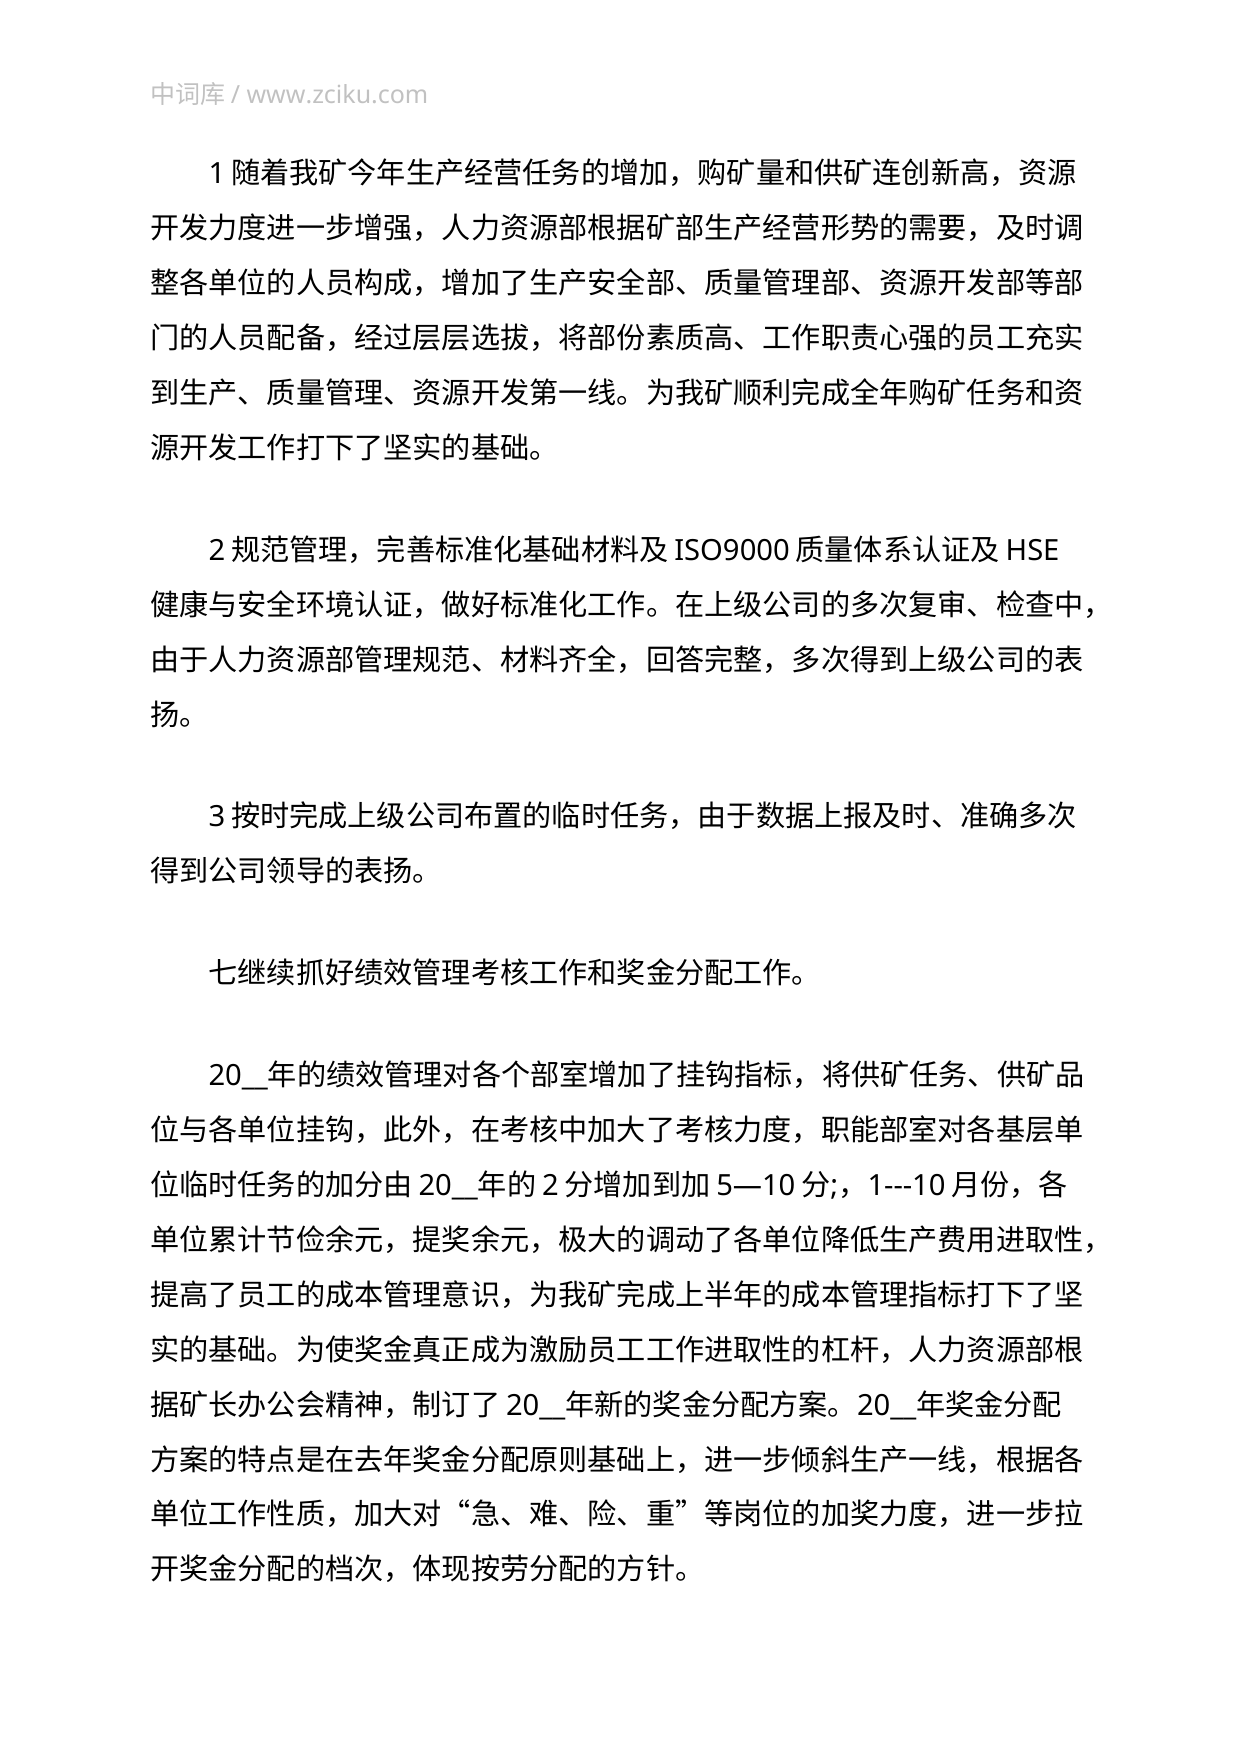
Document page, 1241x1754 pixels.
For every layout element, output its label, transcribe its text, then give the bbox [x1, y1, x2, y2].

text 2规范管理，完善标准化基础材料及ISO9000质量体系认证及HSE健康与安全环境认证，做好标准化工作。在上级公司的多次复审、检查中，由于人力资源部管理规范、材料齐全，回答完整，多次得到上级公司的表扬。 [150, 526, 1090, 733]
text 20__年的绩效管理对各个部室增加了挂钩指标，将供矿任务、供矿品位与各单位挂钩，此外，在考核中加大了考核力度，职能部室对各基层单位临时任务的加分由20__年的2分增加到加5—10分;，1---10月份，各单位累计节俭余元，提奖余元，极大的调动了各单位降低生产费用进取性，提高了员工的成本管理意识，为我矿完成上半年的成本管理指标打下了坚实的基础。为使奖金真正成为激励员工工作进取性的杠杆，人力资源部根据矿长办公会精神，制订了20__年新的奖金分配方案。20__年奖金分配方案的特点是在去年奖金分配原则基础上，进一步倾斜生产一线，根据各单位工作性质，加大对“急、难、险、重”等岗位的加奖力度，进一步拉开奖金分配的档次，体现按劳分配的方针。 [150, 1051, 1090, 1588]
text 1随着我矿今年生产经营任务的增加，购矿量和供矿连创新高，资源开发力度进一步增强，人力资源部根据矿部生产经营形势的需要，及时调整各单位的人员构成，增加了生产安全部、质量管理部、资源开发部等部门的人员配备，经过层层选拔，将部份素质高、工作职责心强的员工充实到生产、质量管理、资源开发第一线。为我矿顺利完成全年购矿任务和资源开发工作打下了坚实的基础。 [150, 150, 1090, 467]
text 七继续抓好绩效管理考核工作和奖金分配工作。 [150, 950, 1090, 992]
text 3按时完成上级公司布置的临时任务，由于数据上报及时、准确多次得到公司领导的表扬。 [150, 793, 1090, 890]
